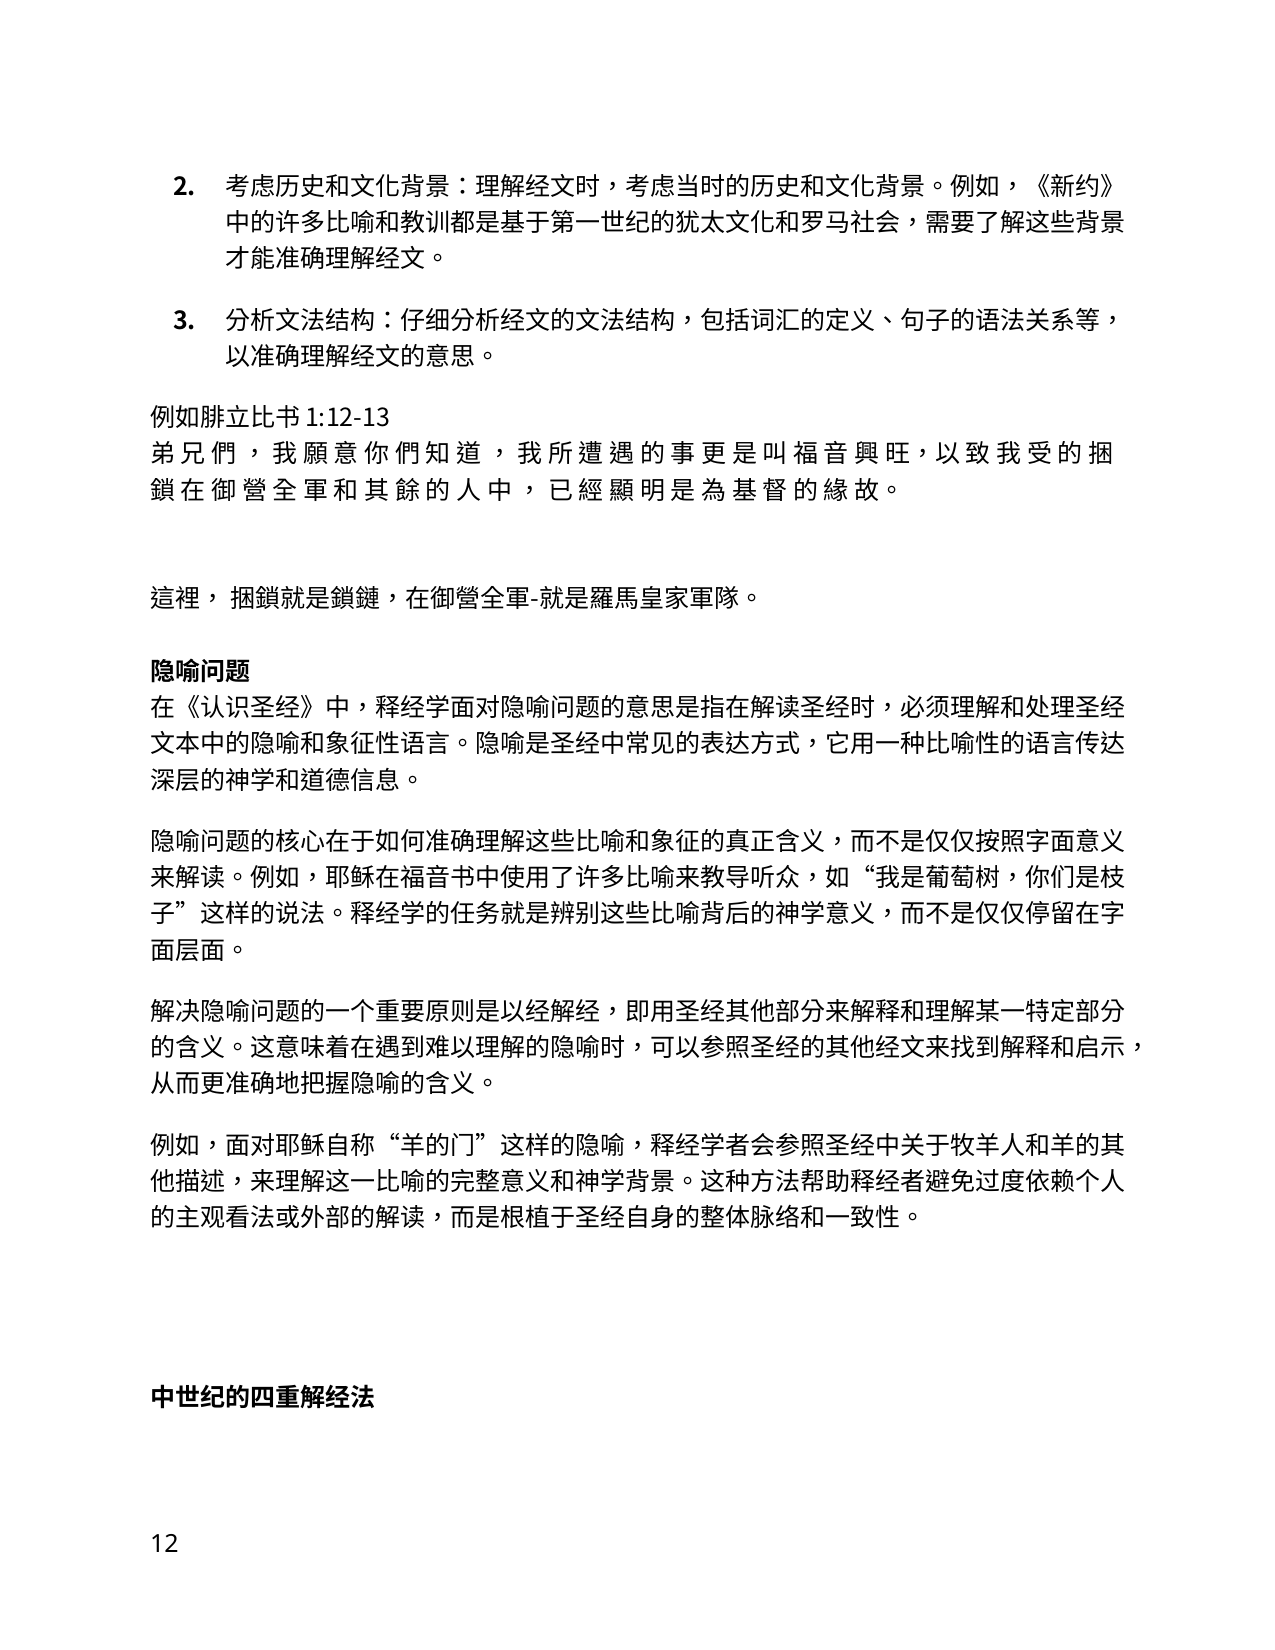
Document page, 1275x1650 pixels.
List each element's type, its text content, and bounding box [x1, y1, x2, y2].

text 隐喻问题 [150, 651, 1125, 688]
text 解决隐喻问题的一个重要原则是以经解经，即用圣经其他部分来解释和理解某一特定部分的含义。这意味着在遇到难以理解的隐喻时，可以参照圣经的其他经文来找到解释和启示，从而更准确地把握隐喻的含义。 [150, 991, 1125, 1100]
text 隐喻问题的核心在于如何准确理解这些比喻和象征的真正含义，而不是仅仅按照字面意义来解读。例如，耶稣在福音书中使用了许多比喻来教导听众，如“我是葡萄树，你们是枝子”这样的说法。释经学的任务就是辨别这些比喻背后的神学意义，而不是仅仅停留在字面层面。 [150, 821, 1125, 966]
text 在《认识圣经》中，释经学面对隐喻问题的意思是指在解读圣经时，必须理解和处理圣经文本中的隐喻和象征性语言。隐喻是圣经中常见的表达方式，它用一种比喻性的语言传达深层的神学和道德信息。 [150, 688, 1125, 796]
text 這裡， 捆鎖就是鎖鏈，在御營全軍-就是羅馬皇家軍隊。 [150, 579, 1125, 615]
list 分析文法结构：仔细分析经文的文法结构，包括词汇的定义、句子的语法关系等，以准确理解经文的意思。 [173, 300, 1125, 373]
text 例如腓立比书1:12-13 [150, 398, 1125, 434]
text 例如，面对耶稣自称“羊的门”这样的隐喻，释经学者会参照圣经中关于牧羊人和羊的其他描述，来理解这一比喻的完整意义和神学背景。这种方法帮助释经者避免过度依赖个人的主观看法或外部的解读，而是根植于圣经自身的整体脉络和一致性。 [150, 1125, 1125, 1234]
list 考虑历史和文化背景：理解经文时，考虑当时的历史和文化背景。例如，《新约》中的许多比喻和教训都是基于第一世纪的犹太文化和罗马社会，需要了解这些背景才能准确理解经文。 [173, 166, 1125, 275]
text 中世纪的四重解经法 [150, 1377, 1125, 1413]
text 弟 兄 們 ， 我 願 意 你 們 知 道 ， 我 所 遭 遇 的 事 更 是 叫 福 音 興 旺，以 致 我 受 的 捆 鎖 在 御 營 全 軍 和 其 餘 的 人 中 ， 已 經 顯 明 是 為 基 督 的 緣 故。 [150, 434, 1125, 506]
